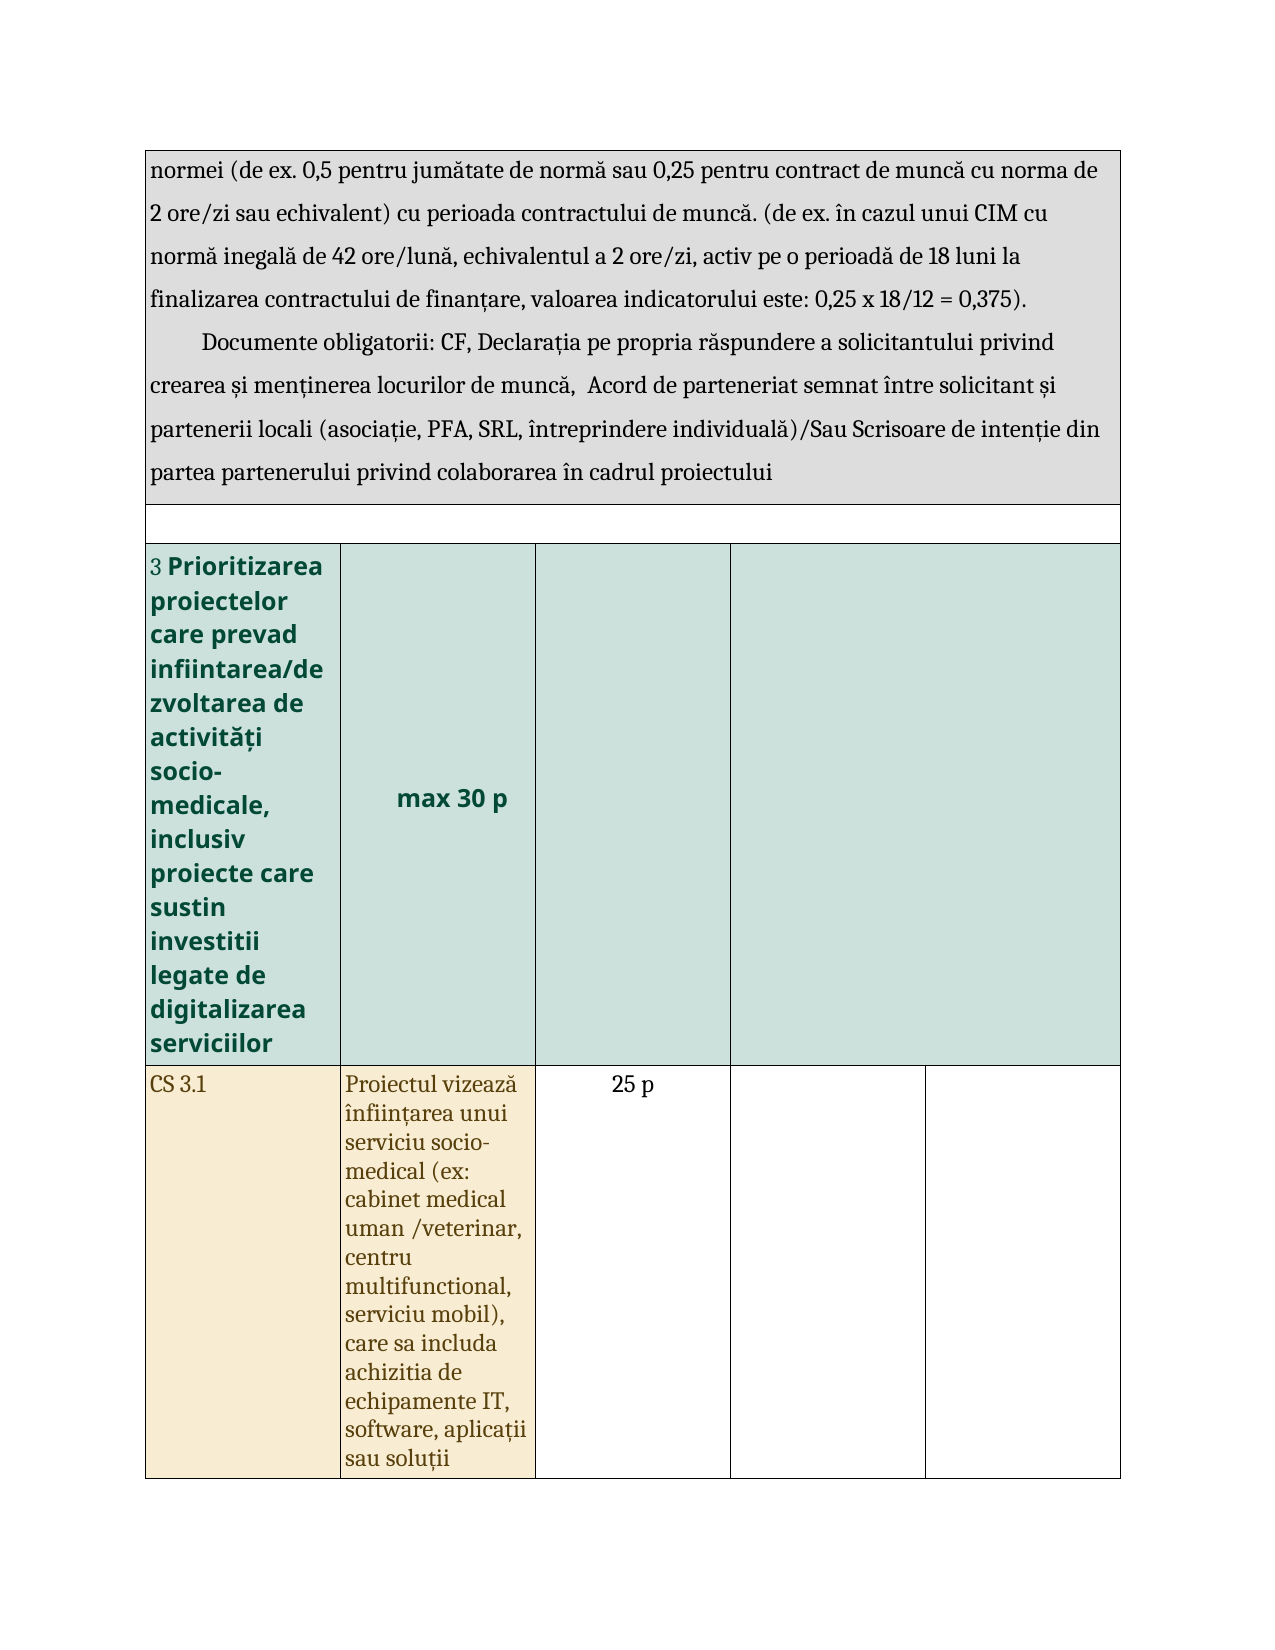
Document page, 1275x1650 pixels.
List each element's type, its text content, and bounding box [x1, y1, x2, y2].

table_cell 3 Prioritizarea proiectelor care prevad infiintarea/dezvoltarea de activități socio-medicale, inclusiv proiecte care sustin investitii legate de digitalizarea serviciilor [146, 544, 340, 1065]
table_cell [926, 1066, 1120, 1478]
table_cell CS 3.1 [146, 1066, 340, 1478]
table_cell max 30 p [341, 544, 535, 1065]
table_cell [146, 505, 1120, 543]
table_cell [731, 1066, 925, 1478]
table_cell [341, 1066, 535, 1478]
table_cell [536, 544, 730, 1065]
table_cell 25 p [536, 1066, 730, 1478]
table_cell [731, 544, 1120, 1065]
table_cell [146, 151, 1120, 504]
